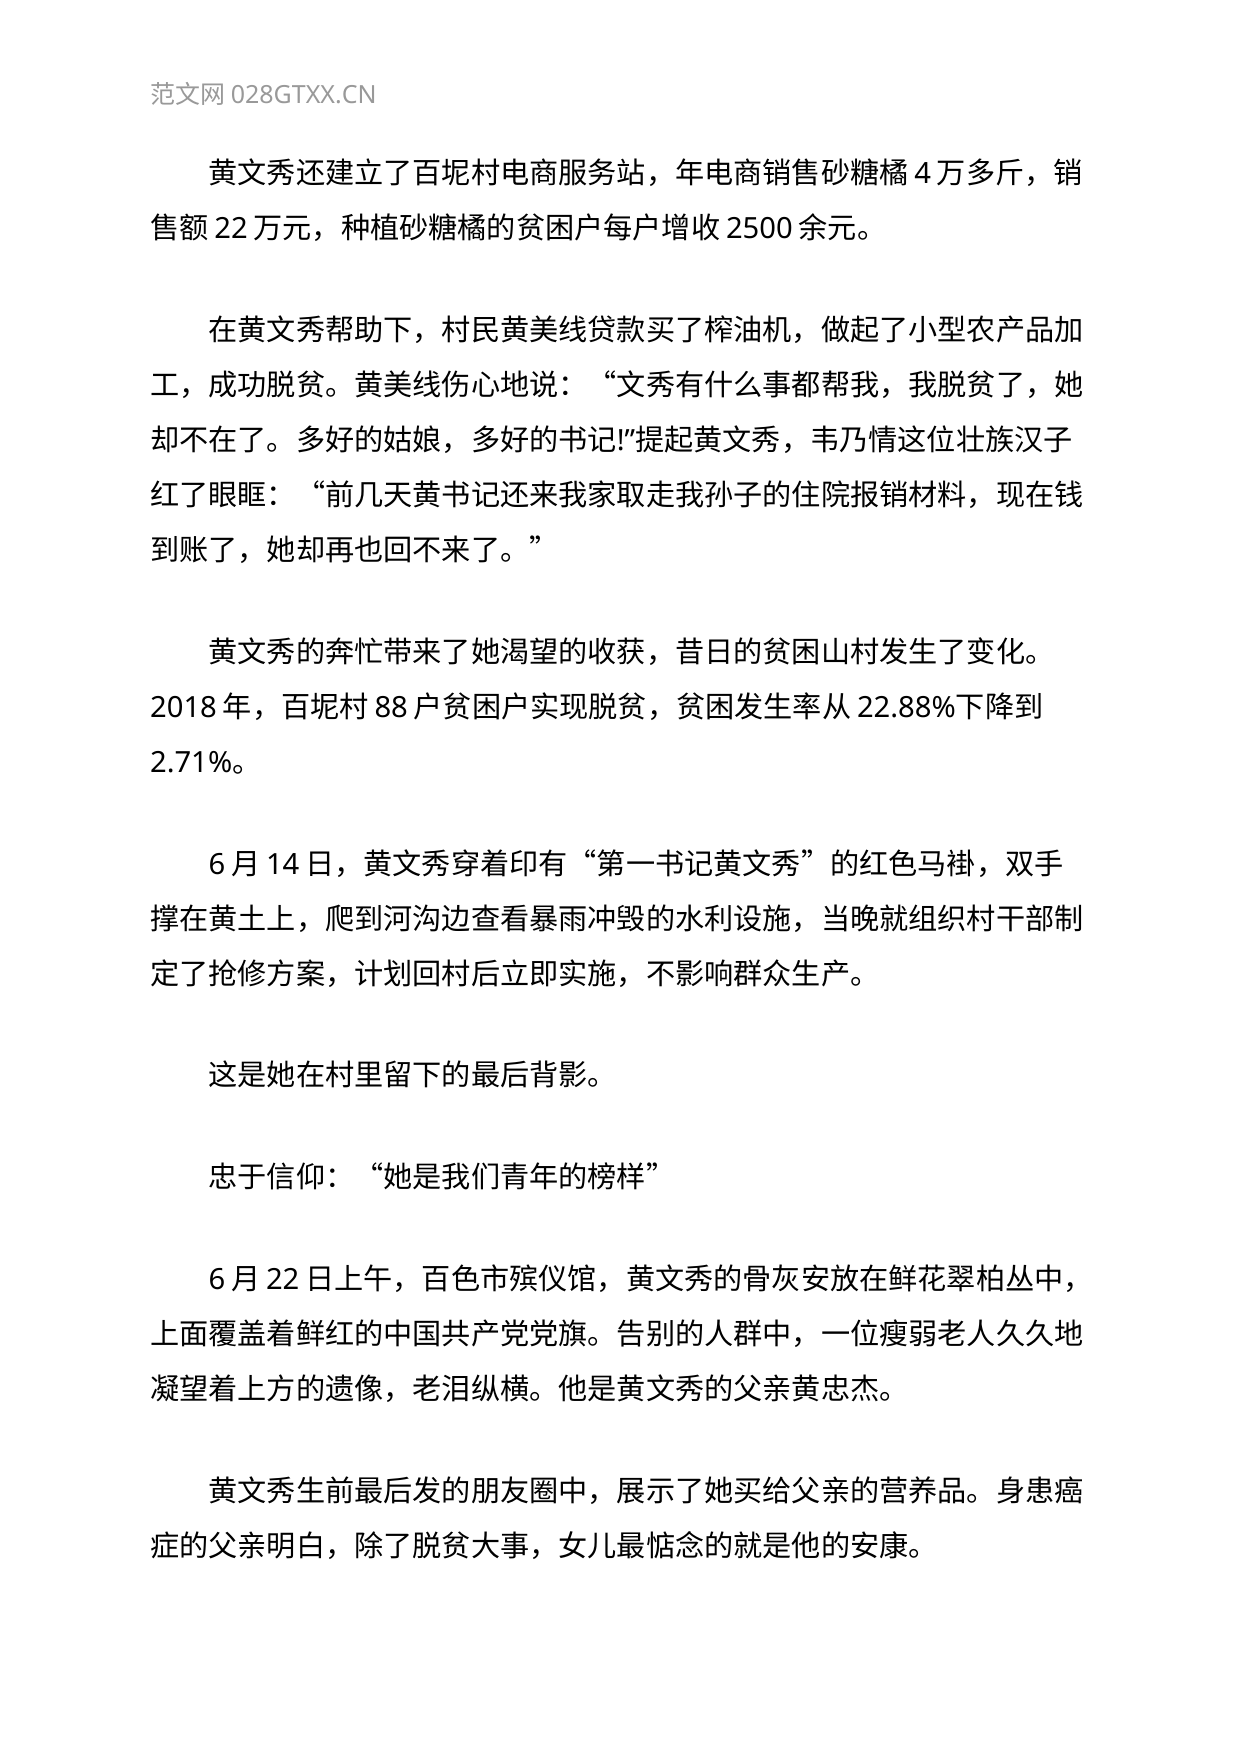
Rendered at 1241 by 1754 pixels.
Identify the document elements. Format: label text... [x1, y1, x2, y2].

text 这是她在村里留下的最后背影。 [150, 1052, 1090, 1094]
text 在黄文秀帮助下，村民黄美线贷款买了榨油机，做起了小型农产品加工，成功脱贫。黄美线伤心地说：“文秀有什么事都帮我，我脱贫了，她却不在了。多好的姑娘，多好的书记!”提起黄文秀，韦乃情这位壮族汉子红了眼眶：“前几天黄书记还来我家取走我孙子的住院报销材料，现在钱到账了，她却再也回不来了。” [150, 307, 1090, 569]
text 黄文秀的奔忙带来了她渴望的收获，昔日的贫困山村发生了变化。2018年，百坭村88户贫困户实现脱贫，贫困发生率从22.88%下降到2.71%。 [150, 628, 1090, 781]
text 6月14日，黄文秀穿着印有“第一书记黄文秀”的红色马褂，双手撑在黄土上，爬到河沟边查看暴雨冲毁的水利设施，当晚就组织村干部制定了抢修方案，计划回村后立即实施，不影响群众生产。 [150, 840, 1090, 992]
text 黄文秀还建立了百坭村电商服务站，年电商销售砂糖橘4万多斤，销售额22万元，种植砂糖橘的贫困户每户增收2500余元。 [150, 150, 1090, 247]
text 黄文秀生前最后发的朋友圈中，展示了她买给父亲的营养品。身患癌症的父亲明白，除了脱贫大事，女儿最惦念的就是他的安康。 [150, 1467, 1090, 1564]
text 6月22日上午，百色市殡仪馆，黄文秀的骨灰安放在鲜花翠柏丛中，上面覆盖着鲜红的中国共产党党旗。告别的人群中，一位瘦弱老人久久地凝望着上方的遗像，老泪纵横。他是黄文秀的父亲黄忠杰。 [150, 1256, 1090, 1408]
text 忠于信仰：“她是我们青年的榜样” [150, 1154, 1090, 1196]
